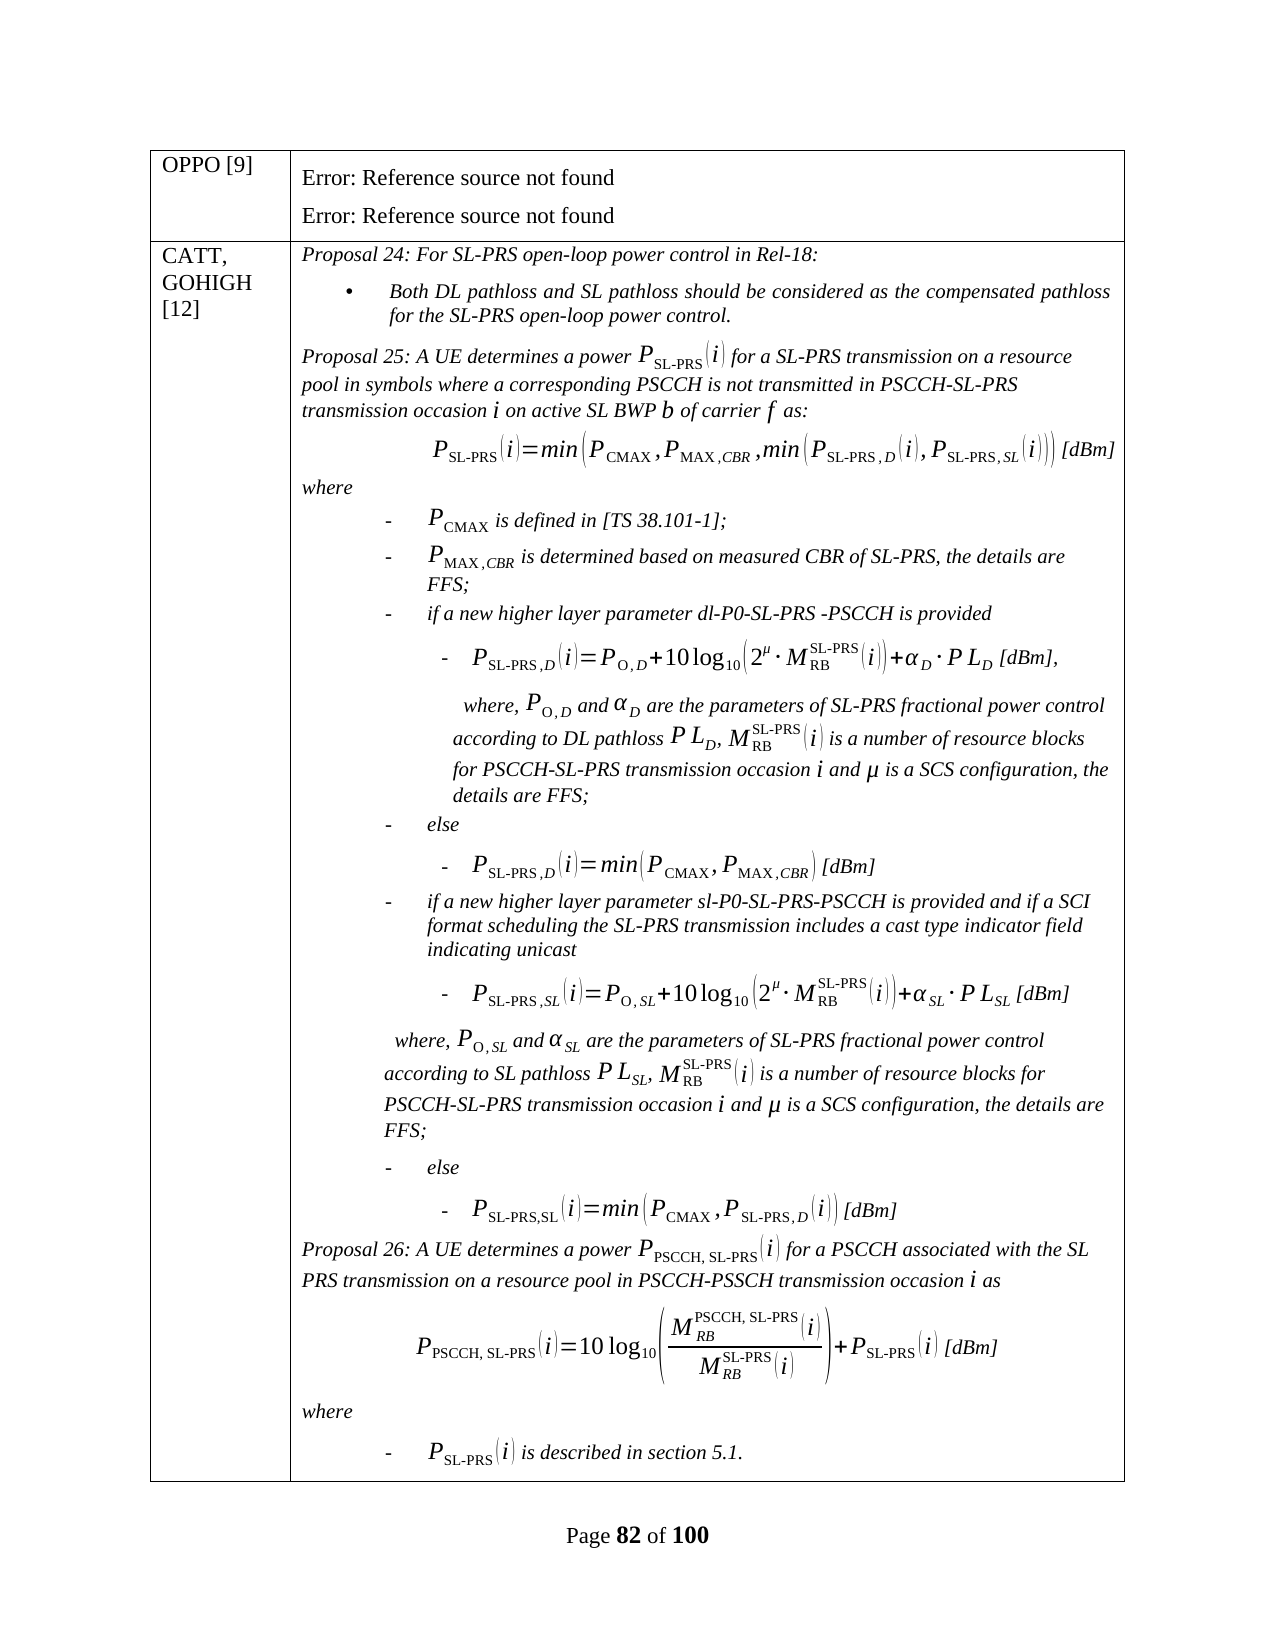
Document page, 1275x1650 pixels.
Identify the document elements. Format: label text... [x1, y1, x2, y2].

table_cell PAGEREF _Toc131693956 \hError: Reference source not found PAGEREF _Toc131693957 \hError: Reference source not found [291, 151, 1124, 241]
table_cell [291, 242, 1124, 1481]
table_cell OPPO [9] [151, 151, 290, 241]
table_cell CATT, GOHIGH [12] [151, 242, 290, 1481]
